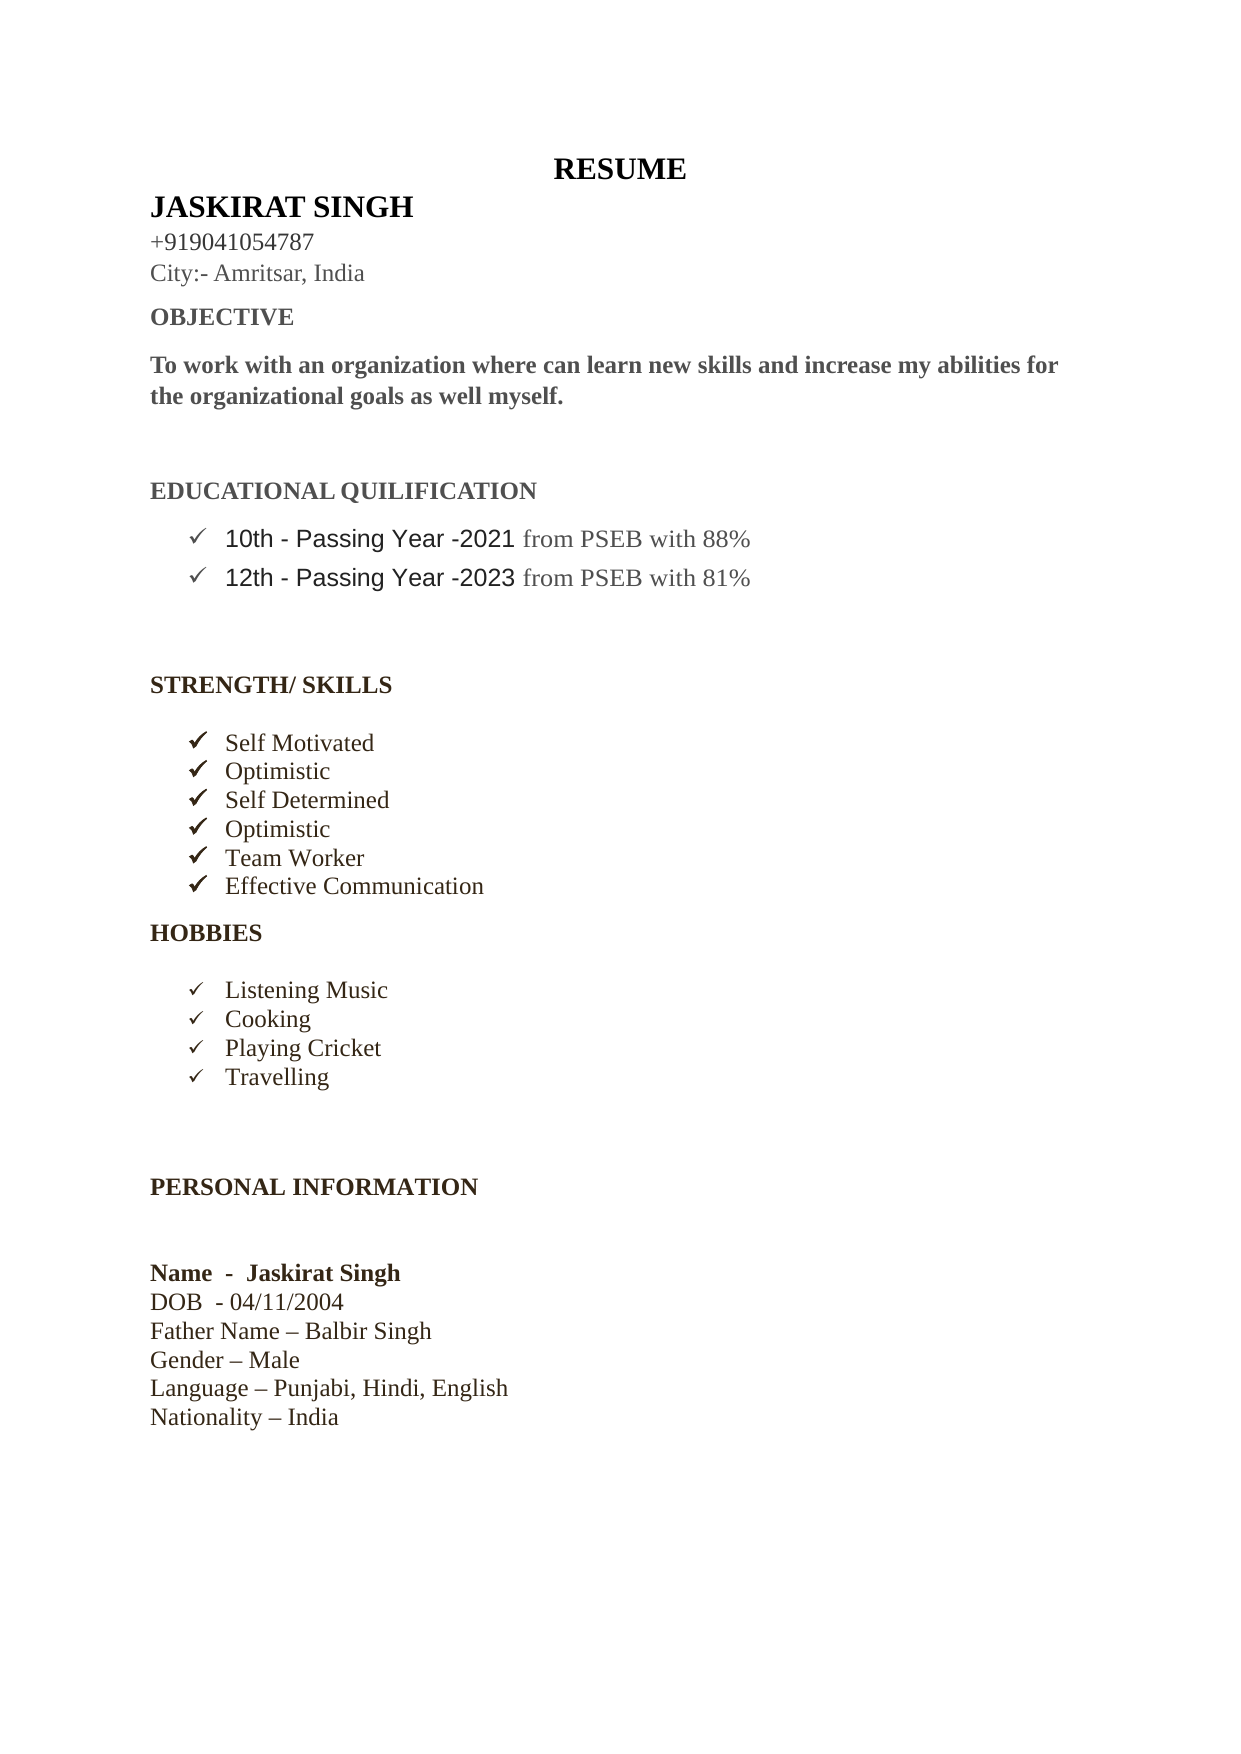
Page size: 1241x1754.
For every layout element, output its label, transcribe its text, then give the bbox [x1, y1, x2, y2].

list Effective Communication [187, 871, 1090, 900]
text JASKIRAT SINGH [150, 189, 1090, 225]
text Father Name – Balbir Singh [150, 1316, 1090, 1345]
text Language – Punjabi, Hindi, English [150, 1373, 1090, 1402]
list Self Motivated [187, 728, 1090, 756]
text Nationality – India [150, 1402, 1090, 1431]
text HOBBIES [150, 918, 1090, 947]
text Name - Jaskirat Singh [150, 1258, 1090, 1287]
text STRENGTH/ SKILLS [150, 670, 1090, 699]
list Cooking [187, 1004, 1090, 1033]
list 12th - Passing Year -2023 from PSEB with 81% [522, 563, 927, 592]
text EDUCATIONAL QUILIFICATION [150, 476, 1090, 505]
list Optimistic [187, 814, 1090, 843]
list Team Worker [187, 843, 1090, 871]
list Playing Cricket [187, 1033, 1090, 1062]
text +919041054787 [150, 227, 1090, 256]
text City:- Amritsar, India [150, 258, 1090, 287]
text Gender – Male [150, 1345, 1090, 1373]
text PERSONAL INFORMATION [150, 1172, 1090, 1201]
text RESUME [150, 150, 1090, 186]
list Travelling [187, 1062, 1090, 1091]
text DOB - 04/11/2004 [150, 1287, 1090, 1316]
text To work with an organization where can learn new skills and increase my abilities for the organizational goals as well myself. [150, 350, 1090, 409]
list 10th - Passing Year -2021 from PSEB with 88% [522, 524, 927, 553]
list Optimistic [187, 756, 1090, 785]
list Self Determined [187, 785, 1090, 814]
list Listening Music [187, 976, 1090, 1004]
text OBJECTIVE [150, 302, 1090, 331]
